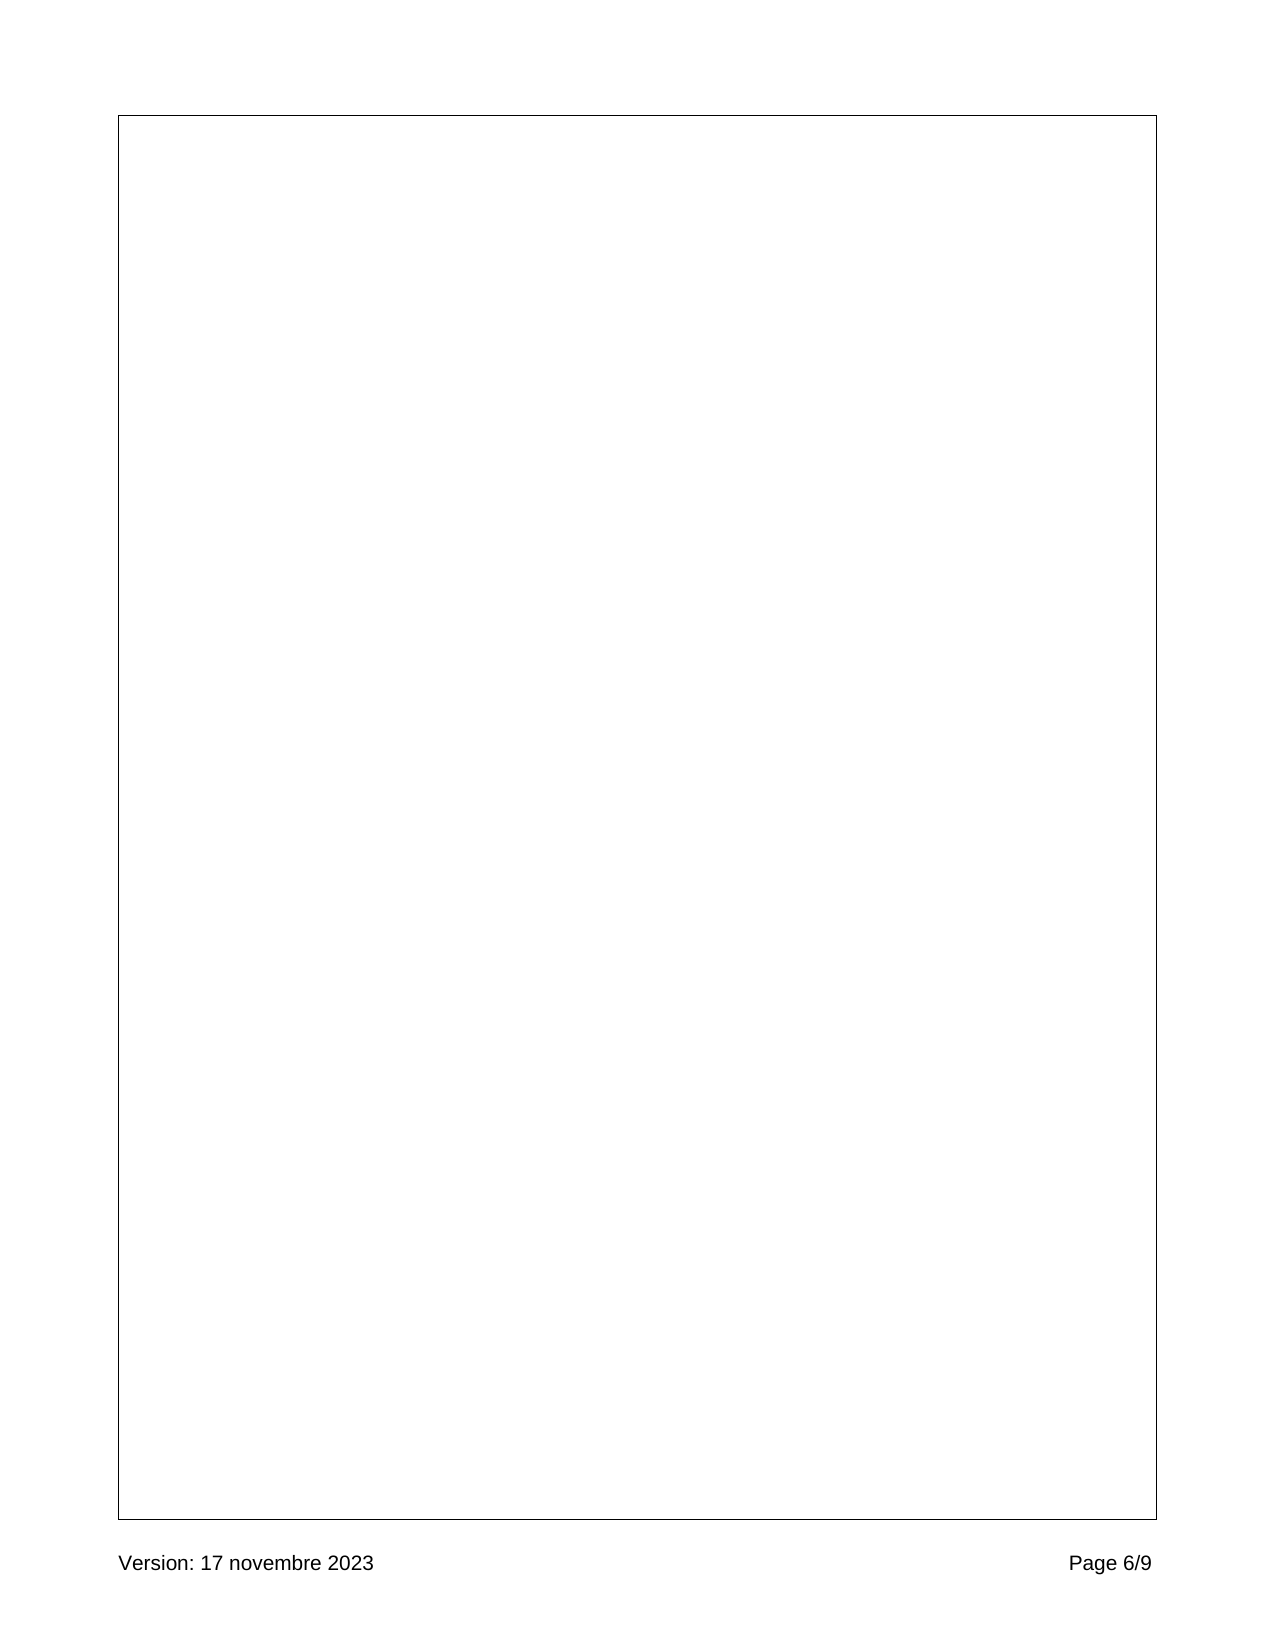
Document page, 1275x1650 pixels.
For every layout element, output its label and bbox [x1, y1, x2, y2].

table_header [119, 116, 1156, 1519]
